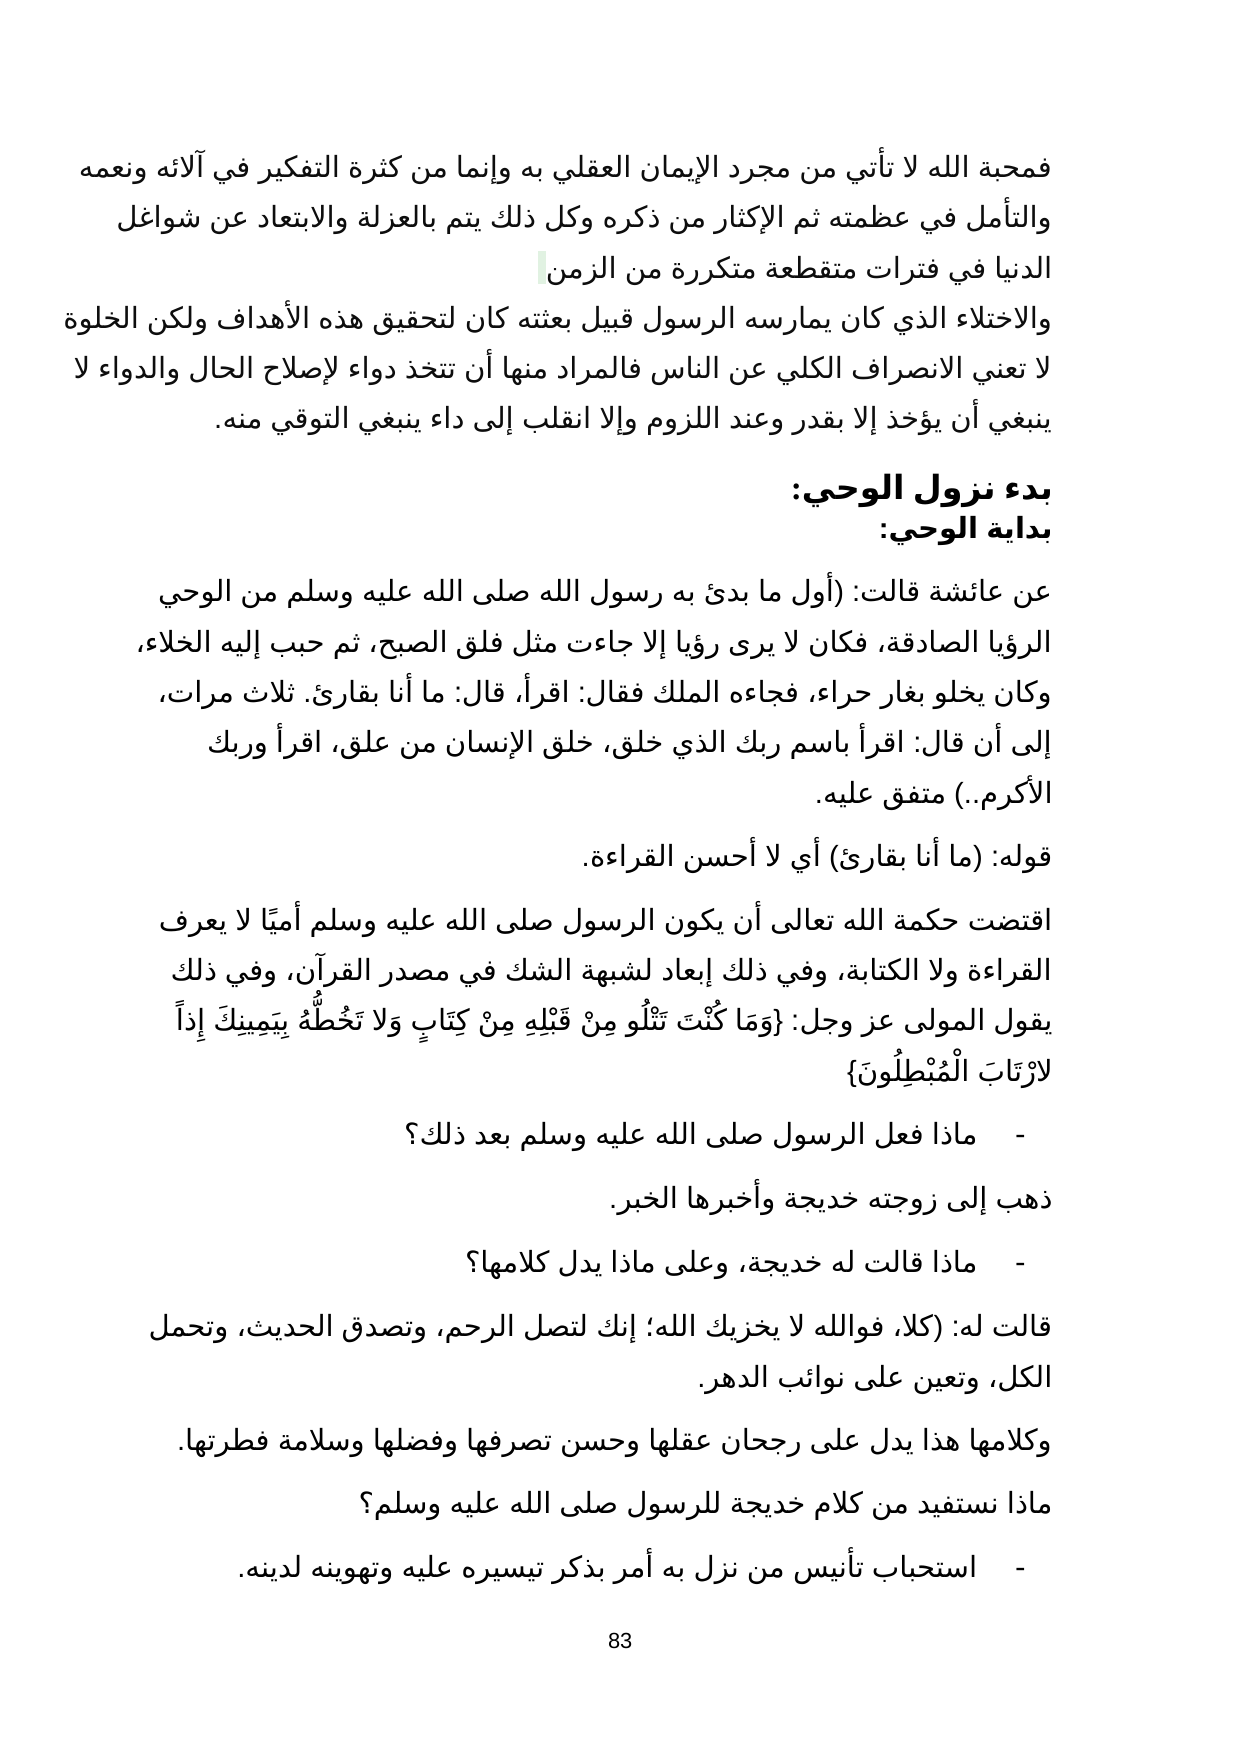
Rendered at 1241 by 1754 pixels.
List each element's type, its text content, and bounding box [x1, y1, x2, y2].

text ماذا نستفيد من كلام خديجة للرسول صلى الله عليه وسلم؟ [122, 1487, 1053, 1520]
text قوله: (ما أنا بقارئ) أي لا أحسن القراءة. [122, 839, 1053, 873]
text بداية الوحي: [122, 511, 1053, 544]
text وكلامها هذا يدل على رجحان عقلها وحسن تصرفها وفضلها وسلامة فطرتها. [122, 1423, 1053, 1457]
text قالت له: (كلا، فوالله لا يخزيك الله؛ إنك لتصل الرحم، وتصدق الحديث، وتحمل الكل، وتعين على نوائب الدهر. [122, 1309, 1053, 1393]
subtitle بدء نزول الوحي: [187, 468, 1053, 507]
text اقتضت حكمة الله تعالى أن يكون الرسول صلى الله عليه وسلم أميًا لا يعرف القراءة ولا الكتابة، وفي ذلك إبعاد لشبهة الشك في مصدر القرآن، وفي ذلك يقول المولى عز وجل: {وَمَا كُنْتَ تَتْلُو مِنْ قَبْلِهِ مِنْ كِتَابٍ وَلا تَخُطُّهُ بِيَمِينِكَ إِذاً لارْتَابَ الْمُبْطِلُونَ} [122, 903, 1053, 1087]
list ماذا فعل الرسول صلى الله عليه وسلم بعد ذلك؟ [122, 1117, 1015, 1151]
list استحباب تأنيس من نزل به أمر بذكر تيسيره عليه وتهوينه لدينه. [122, 1550, 1015, 1584]
text ذهب إلى زوجته خديجة وأخبرها الخبر. [122, 1181, 1053, 1215]
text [54, 150, 1053, 435]
text عن عائشة قالت: (أول ما بدئ به رسول الله صلى الله عليه وسلم من الوحي الرؤيا الصادقة، فكان لا يرى رؤيا إلا جاءت مثل فلق الصبح، ثم حبب إليه الخلاء، وكان يخلو بغار حراء، فجاءه الملك فقال: اقرأ، قال: ما أنا بقارئ. ثلاث مرات، إلى أن قال: اقرأ باسم ربك الذي خلق، خلق الإنسان من علق، اقرأ وربك الأكرم..) متفق عليه. [122, 574, 1053, 809]
list ماذا قالت له خديجة، وعلى ماذا يدل كلامها؟ [122, 1245, 1015, 1279]
